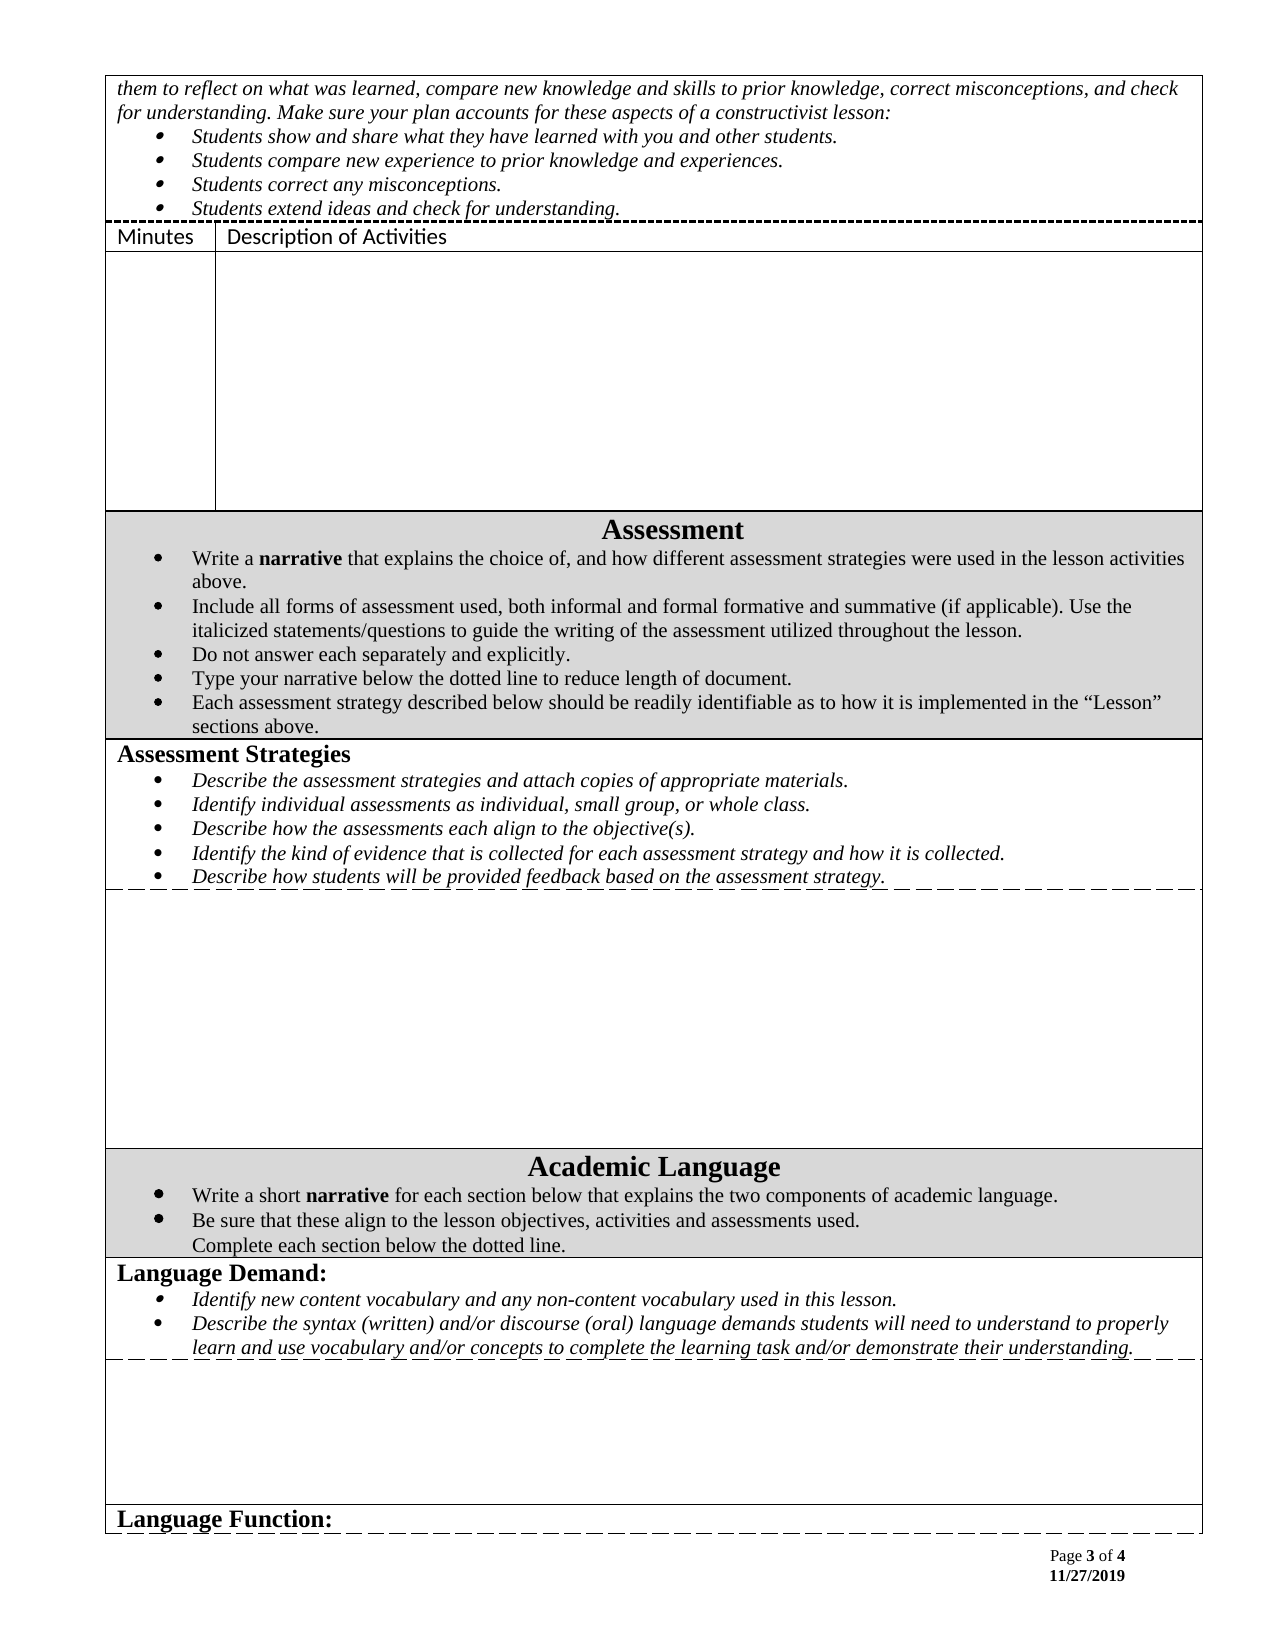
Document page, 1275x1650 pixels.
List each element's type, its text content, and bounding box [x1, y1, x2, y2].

table_cell [106, 889, 1202, 1148]
table_cell Assessment Write a narrative that explains the choice of, and how different assessment strategies were used in the lesson activities above. Include all forms of assessment used, both informal and formal formative and summative (if applicable). Use the italicized statements/questions to guide the writing of the assessment utilized throughout the lesson. Do not answer each separately and explicitly. Type your narrative below the dotted line to reduce length of document. Each assessment strategy described below should be readily identifiable as to how it is implemented in the “Lesson” sections above. [106, 512, 1202, 738]
table_cell Language Demand: Identify new content vocabulary and any non-content vocabulary used in this lesson. Describe the syntax (written) and/or discourse (oral) language demands students will need to understand to properly learn and use vocabulary and/or concepts to complete the learning task and/or demonstrate their understanding. [106, 1258, 1202, 1359]
table_cell Minutes [106, 220, 215, 251]
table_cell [106, 76, 1202, 220]
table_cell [106, 1505, 1202, 1533]
table_cell [106, 1359, 1202, 1503]
table_cell Description of Activities [216, 220, 1202, 251]
table_cell [216, 252, 1202, 510]
table_cell Academic Language Write a short narrative for each section below that explains the two components of academic language. Be sure that these align to the lesson objectives, activities and assessments used. Complete each section below the dotted line. [106, 1149, 1202, 1257]
table_cell Assessment Strategies Describe the assessment strategies and attach copies of appropriate materials. Identify individual assessments as individual, small group, or whole class. Describe how the assessments each align to the objective(s). Identify the kind of evidence that is collected for each assessment strategy and how it is collected. Describe how students will be provided feedback based on the assessment strategy. [106, 740, 1202, 888]
table_cell [106, 252, 215, 510]
